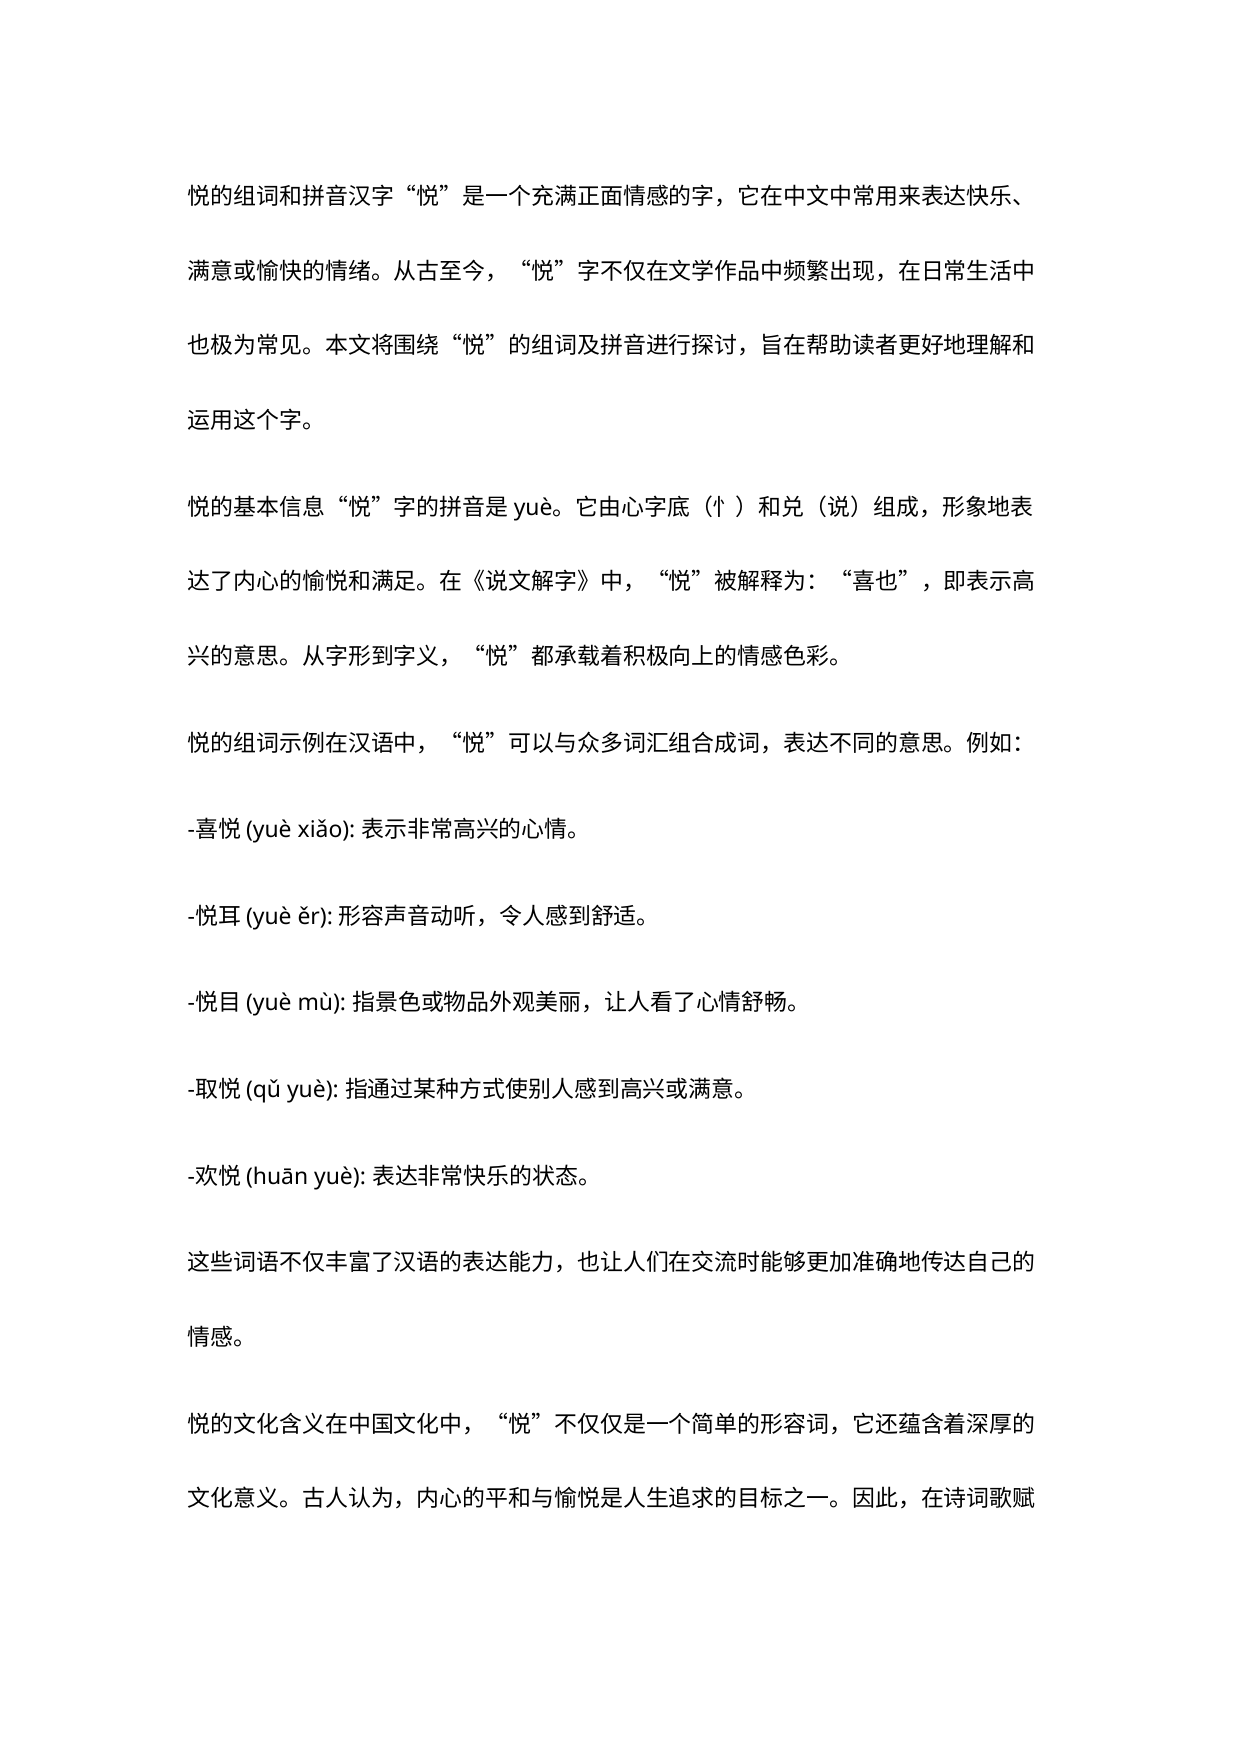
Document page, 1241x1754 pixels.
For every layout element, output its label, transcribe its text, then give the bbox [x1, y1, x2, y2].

text -欢悦 (huān yuè): 表达非常快乐的状态。 [187, 1142, 1053, 1207]
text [187, 1390, 1053, 1529]
text -悦目 (yuè mù): 指景色或物品外观美丽，让人看了心情舒畅。 [187, 968, 1053, 1033]
text -喜悦 (yuè xiǎo): 表示非常高兴的心情。 [187, 795, 1053, 860]
text 悦的组词和拼音汉字“悦”是一个充满正面情感的字，它在中文中常用来表达快乐、满意或愉快的情绪。从古至今，“悦”字不仅在文学作品中频繁出现，在日常生活中也极为常见。本文将围绕“悦”的组词及拼音进行探讨，旨在帮助读者更好地理解和运用这个字。 [187, 162, 1053, 451]
text -悦耳 (yuè ěr): 形容声音动听，令人感到舒适。 [187, 882, 1053, 947]
text -取悦 (qǔ yuè): 指通过某种方式使别人感到高兴或满意。 [187, 1055, 1053, 1120]
text 悦的基本信息“悦”字的拼音是 yuè。它由心字底（忄）和兑（说）组成，形象地表达了内心的愉悦和满足。在《说文解字》中，“悦”被解释为：“喜也”，即表示高兴的意思。从字形到字义，“悦”都承载着积极向上的情感色彩。 [187, 473, 1053, 687]
text 悦的组词示例在汉语中，“悦”可以与众多词汇组合成词，表达不同的意思。例如： [187, 708, 1053, 773]
text 这些词语不仅丰富了汉语的表达能力，也让人们在交流时能够更加准确地传达自己的情感。 [187, 1228, 1053, 1368]
